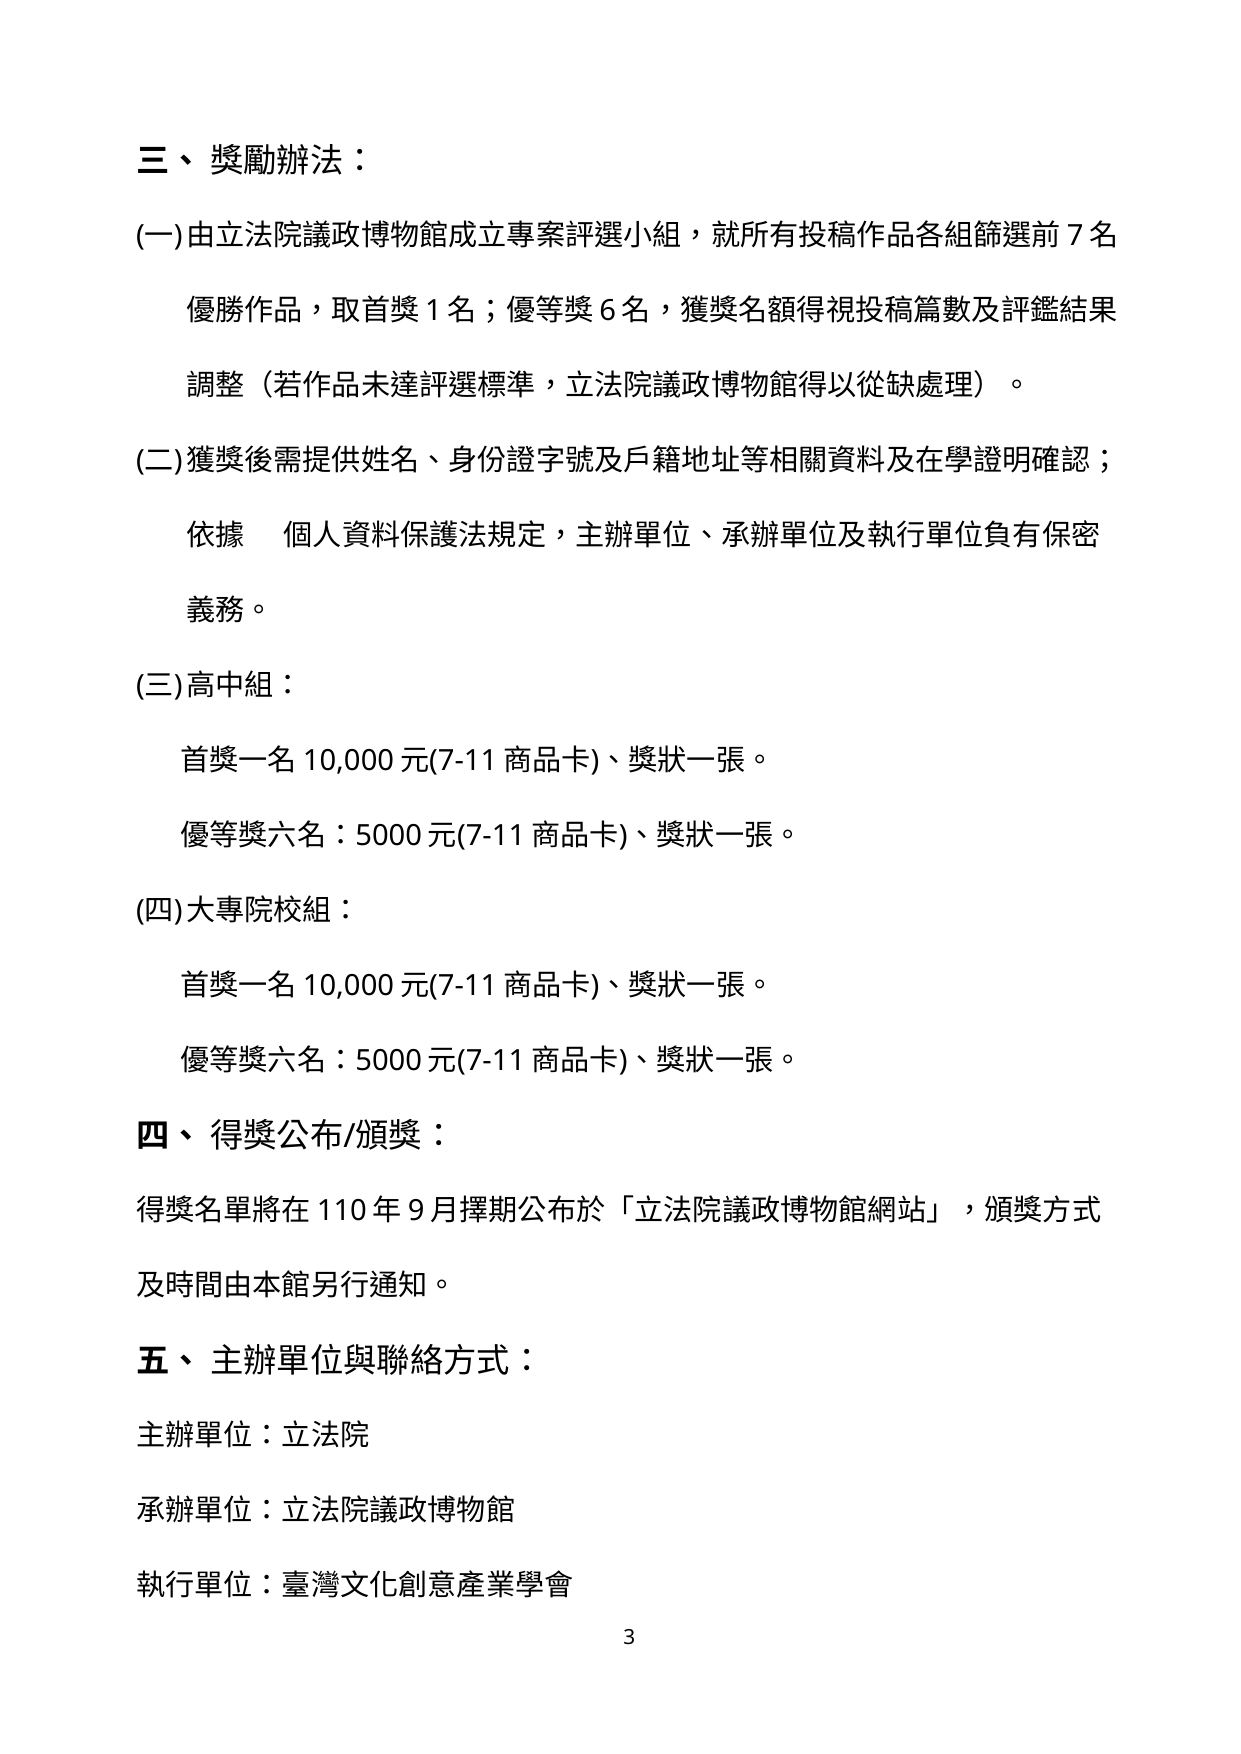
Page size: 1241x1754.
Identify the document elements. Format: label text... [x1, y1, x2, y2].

text 優等獎六名：5000元(7-11商品卡)、獎狀一張。 [180, 795, 1122, 870]
text 承辦單位：立法院議政博物館 [136, 1470, 1122, 1545]
text 得獎名單將在110年9月擇期公布於「立法院議政博物館網站」，頒獎方式及時間由本館另行通知。 [136, 1170, 1122, 1320]
list 主辦單位與聯絡方式： [136, 1320, 1122, 1395]
text 首獎一名10,000元(7-11商品卡)、獎狀一張。 [180, 720, 1122, 795]
list 由立法院議政博物館成立專案評選小組，就所有投稿作品各組篩選前7名優勝作品，取首獎1名；優等獎6名，獲獎名額得視投稿篇數及評鑑結果調整（若作品未達評選標準，立法院議政博物館得以從缺處理）。 [136, 195, 1122, 420]
list 高中組： [136, 645, 1122, 720]
text 主辦單位：立法院 [136, 1395, 1122, 1470]
list 獲獎後需提供姓名、身份證字號及戶籍地址等相關資料及在學證明確認；依據 個人資料保護法規定，主辦單位、承辦單位及執行單位負有保密義務。 [136, 420, 1122, 645]
list 大專院校組： [136, 870, 1122, 945]
list 得獎公布/頒獎： [136, 1095, 1122, 1170]
text 執行單位：臺灣文化創意產業學會 [136, 1545, 1122, 1620]
list 獎勵辦法： [136, 120, 1122, 195]
text 優等獎六名：5000元(7-11商品卡)、獎狀一張。 [150, 1020, 1122, 1095]
text 首獎一名10,000元(7-11商品卡)、獎狀一張。 [180, 945, 1122, 1020]
